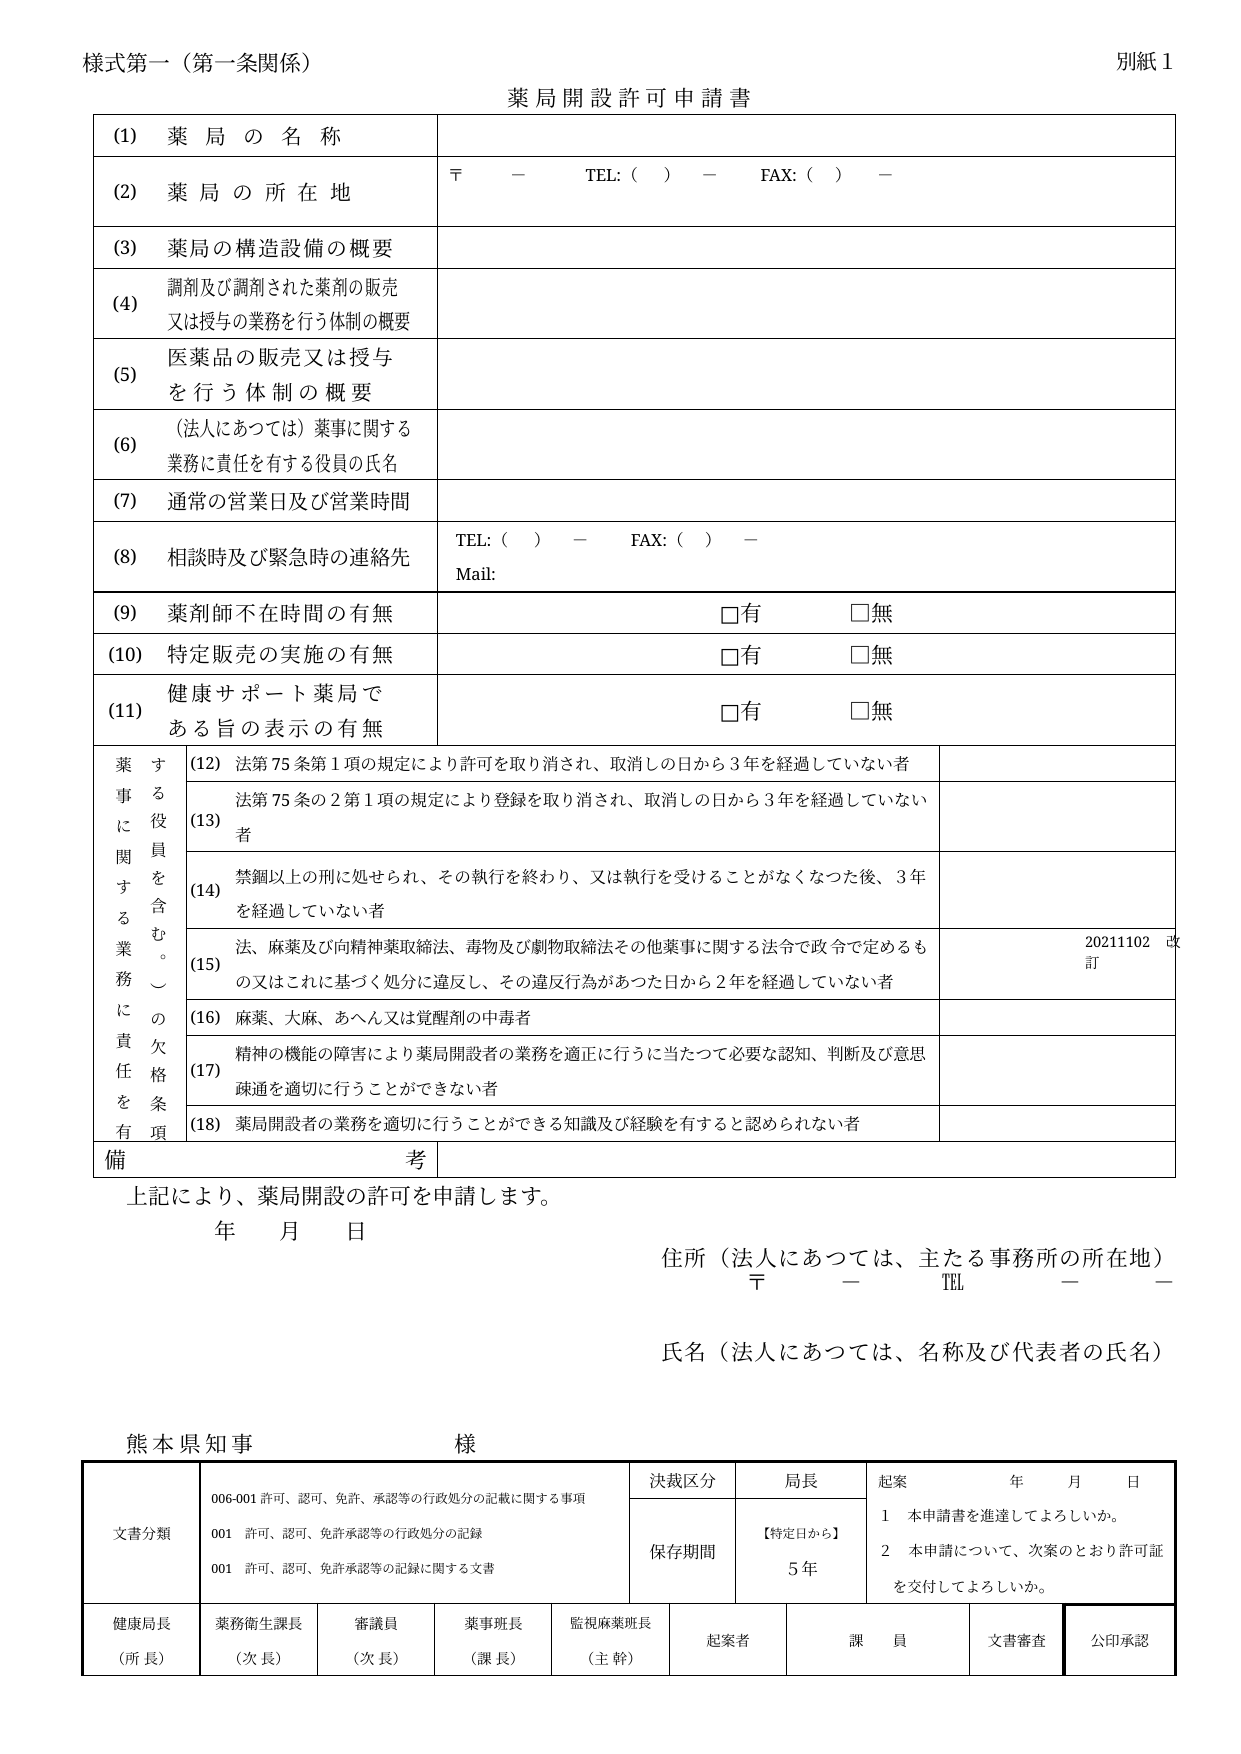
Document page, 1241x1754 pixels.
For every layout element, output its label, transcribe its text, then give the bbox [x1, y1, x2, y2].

table_cell 禁錮以上の刑に処せられ、その執行を終わり、又は執行を受けることがなくなつた後、３年を経過していない者 [225, 852, 939, 928]
table_cell 備考 [94, 1142, 437, 1177]
table_cell 特定販売の実施の有無 [157, 634, 437, 674]
table_cell (5) [94, 339, 157, 409]
table_cell (2) [94, 157, 157, 226]
table_cell (9) [94, 593, 157, 633]
text 氏名（法人にあつては、名称及び代表者の氏名） [83, 1342, 1175, 1366]
table_cell [940, 852, 1175, 928]
table_header 局長 [736, 1463, 866, 1498]
table_cell [940, 1106, 1175, 1141]
text 上記により、薬局開設の許可を申請します。 [83, 1178, 1175, 1213]
table_cell 麻薬、大麻、あへん又は覚醒剤の中毒者 [225, 1000, 939, 1034]
table_cell [940, 929, 1175, 999]
table_cell [438, 227, 1175, 267]
table_header 起案 年 月 日 １ 本申請書を進達してよろしいか。 ２ 本申請について、次案のとおり許可証を交付してよろしいか。 [867, 1463, 1174, 1602]
table_cell (6) [94, 410, 157, 479]
table_cell [940, 782, 1175, 851]
table_cell 医薬品の販売又は授与 を行う体制の概要 [157, 339, 437, 409]
table_cell （法人にあつては）薬事に関する 業務に責任を有する役員の氏名 [157, 410, 437, 479]
table_cell [438, 480, 1175, 521]
text 年 月 日 [83, 1213, 1175, 1247]
table_cell 【特定日から】 ５年 [736, 1499, 866, 1602]
table_cell 通常の営業日及び営業時間 [157, 480, 437, 521]
table_cell (15) [187, 929, 224, 999]
table_cell 〒 － TEL:（ ） － FAX:（ ） － [438, 157, 1175, 226]
table_cell 健康局長 （所 長） [84, 1604, 199, 1675]
table_cell (12) [187, 746, 224, 781]
text 薬局開設許可申請書 [83, 79, 1175, 114]
table_cell (14) [187, 852, 224, 928]
table_cell 起案者 [670, 1604, 786, 1675]
text 様式第一（第一条関係） [83, 44, 1175, 79]
table_cell (8) [94, 522, 157, 591]
table_header [438, 115, 1175, 156]
table_cell 法、麻薬及び向精神薬取締法、毒物及び劇物取締法その他薬事に関する法令で政令で定めるもの又はこれに基づく処分に違反し、その違反行為があつた日から２年を経過していない者 [225, 929, 939, 999]
table_header 006-001 許可、認可、免許、承認等の行政処分の記載に関する事項 001 許可、認可、免許承認等の行政処分の記録 001 許可、認可、免許承認等の記録に関する文書 [201, 1463, 629, 1602]
table_cell [940, 746, 1175, 781]
table_cell 保存期間 [630, 1499, 735, 1602]
table_cell 薬事班長 （課 長） [435, 1604, 551, 1675]
table_cell 審議員 （次 長） [318, 1604, 434, 1675]
table_cell (4) [94, 269, 157, 338]
table_cell 調剤及び調剤された薬剤の販売 又は授与の業務を行う体制の概要 [157, 269, 437, 338]
table_cell 法第75条第１項の規定により許可を取り消され、取消しの日から３年を経過していない者 [225, 746, 939, 781]
text 住所（法人にあつては、主たる事務所の所在地） [83, 1247, 1175, 1271]
table_cell □有 □無 [438, 593, 1175, 633]
table_header 文書分類 [84, 1463, 199, 1602]
table_cell (10) [94, 634, 157, 674]
table_cell [438, 410, 1175, 479]
table_cell (18) [187, 1106, 224, 1141]
table_header (1) [94, 115, 157, 156]
table_cell 薬局の構造設備の概要 [157, 227, 437, 267]
table_cell 文書審査 [970, 1604, 1062, 1675]
table_cell 健康サポート薬局で ある旨の表示の有無 [157, 675, 437, 745]
table_header 薬局の名称 [157, 115, 437, 156]
table_cell (7) [94, 480, 157, 521]
table_cell [940, 1000, 1175, 1034]
table_cell □有 □無 [438, 634, 1175, 674]
table_cell (3) [94, 227, 157, 267]
table_cell 法第75条の２第１項の規定により登録を取り消され、取消しの日から３年を経過していない者 [225, 782, 939, 851]
table_cell 薬剤師不在時間の有無 [157, 593, 437, 633]
table_cell 課 員 [787, 1604, 969, 1675]
text 〒 － ℡ － － [83, 1271, 1175, 1295]
table_cell (11) [94, 675, 157, 745]
table_cell (16) [187, 1000, 224, 1034]
table_header 決裁区分 [630, 1463, 735, 1498]
table_cell 公印承認 [1066, 1606, 1174, 1675]
table_cell 薬務衛生課長 （次 長） [201, 1604, 317, 1675]
table_cell (17) [187, 1036, 224, 1105]
text 熊本県知事 様 [83, 1425, 1175, 1460]
table_cell 監視麻薬班長 （主 幹） [552, 1604, 669, 1675]
table_cell [438, 1142, 1175, 1177]
table_cell 薬局の所在地 [157, 157, 437, 226]
table_cell する役員を含む。）の欠格条項 薬事に関する業務に責任を有 申請者（法人にあつては、 [94, 746, 186, 1141]
table_cell □有 □無 [438, 675, 1175, 745]
table_cell [438, 339, 1175, 409]
table_cell (13) [187, 782, 224, 851]
table_cell 相談時及び緊急時の連絡先 [157, 522, 437, 591]
table_cell [438, 269, 1175, 338]
table_cell [940, 1036, 1175, 1105]
table_cell 精神の機能の障害により薬局開設者の業務を適正に行うに当たつて必要な認知、判断及び意思疎通を適切に行うことができない者 [225, 1036, 939, 1105]
table_cell TEL:（ ） － FAX:（ ） － Mail: [438, 522, 1175, 591]
table_cell 薬局開設者の業務を適切に行うことができる知識及び経験を有すると認められない者 [225, 1106, 939, 1141]
